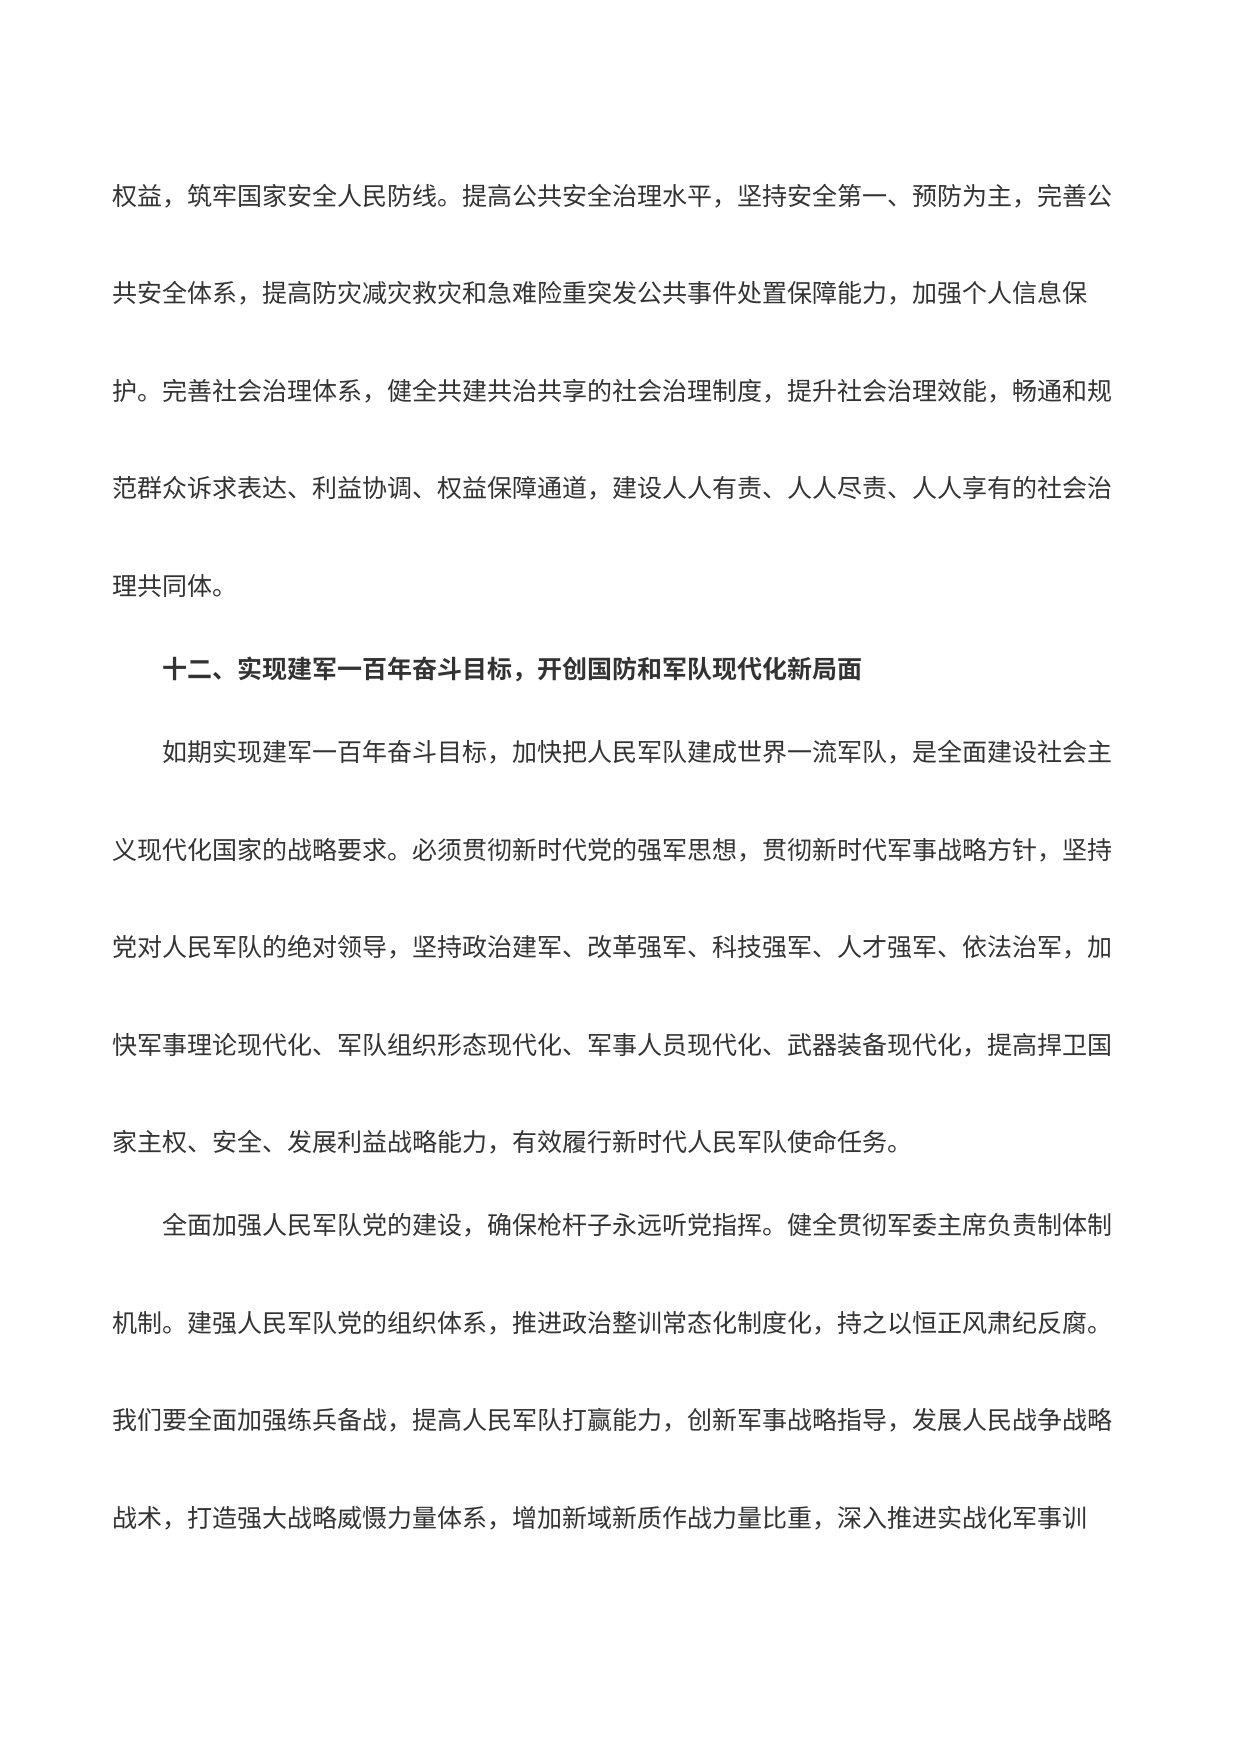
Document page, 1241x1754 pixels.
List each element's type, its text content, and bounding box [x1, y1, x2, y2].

list 如期实现建军一百年奋斗目标，加快把人民军队建成世界一流军队，是全面建设社会主义现代化国家的战略要求。必须贯彻新时代党的强军思想，贯彻新时代军事战略方针，坚持党对人民军队的绝对领导，坚持政治建军、改革强军、科技强军、人才强军、依法治军，加快军事理论现代化、军队组织形态现代化、军事人员现代化、武器装备现代化，提高捍卫国家主权、安全、发展利益战略能力，有效履行新时代人民军队使命任务。 [112, 718, 1128, 1173]
list 实现建军一百年奋斗目标，开创国防和军队现代化新局面 [112, 635, 1128, 700]
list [112, 162, 1128, 617]
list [112, 1191, 1128, 1549]
